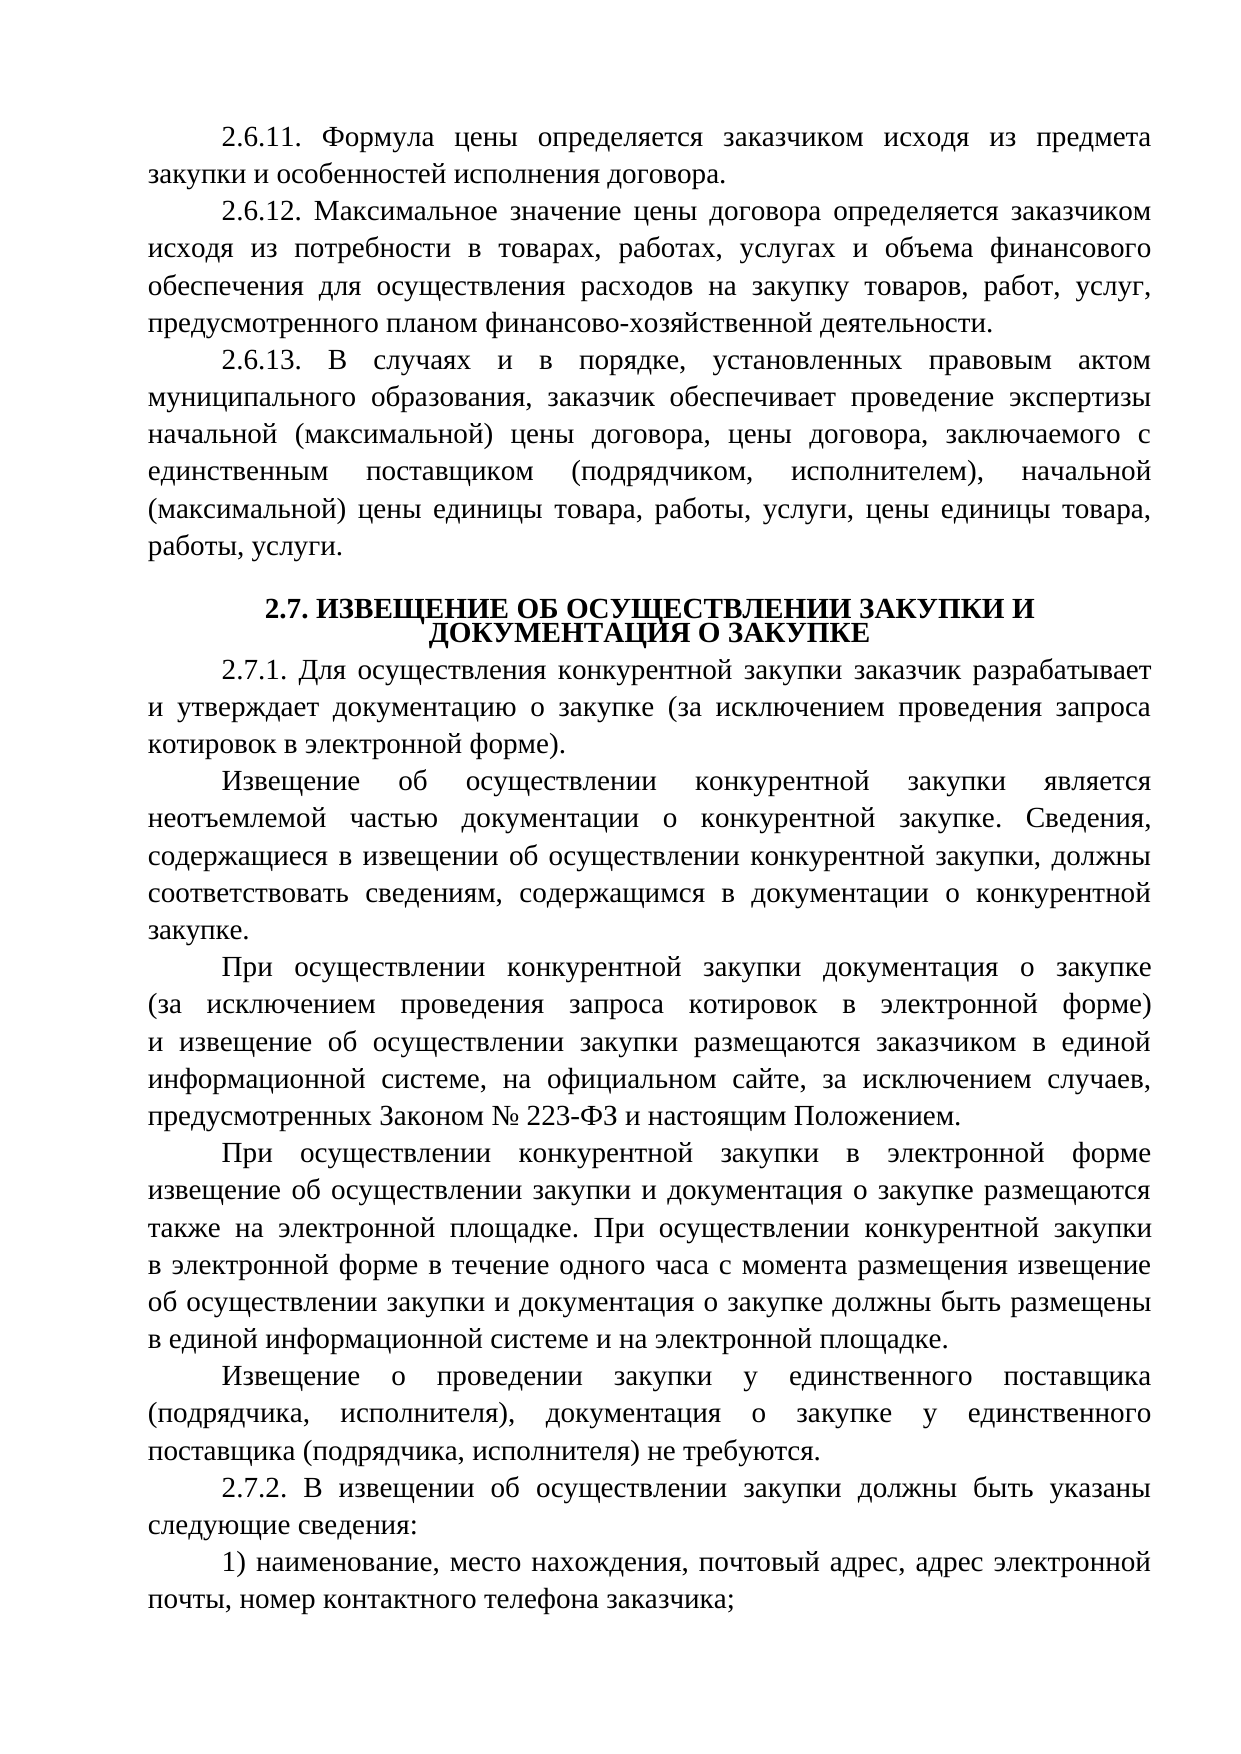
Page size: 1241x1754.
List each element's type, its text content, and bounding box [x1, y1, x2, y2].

text При осуществлении конкурентной закупки в электронной форме извещение об осуществлении закупки и документация о закупке размещаются также на электронной площадке. При осуществлении конкурентной закупки в электронной форме в течение одного часа с момента размещения извещение об осуществлении закупки и документация о закупке должны быть размещены в единой информационной системе и на электронной площадке. [148, 1135, 1152, 1355]
list Формула цены определяется заказчиком исходя из предмета закупки и особенностей исполнения договора. [148, 119, 1152, 189]
subtitle ИЗВЕЩЕНИЕ ОБ ОСУЩЕСТВЛЕНИИ ЗАКУПКИ И ДОКУМЕНТАЦИЯ О ЗАКУПКЕ [264, 599, 1035, 649]
list Максимальное значение цены договора определяется заказчиком исходя из потребности в товарах, работах, услугах и объема финансового обеспечения для осуществления расходов на закупку товаров, работ, услуг, предусмотренного планом финансово-хозяйственной деятельности. [148, 193, 1152, 338]
text Извещение о проведении закупки у единственного поставщика (подрядчика, исполнителя), документация о закупке у единственного поставщика (подрядчика, исполнителя) не требуются. [148, 1358, 1152, 1466]
list В извещении об осуществлении закупки должны быть указаны следующие сведения: [148, 1470, 1152, 1541]
list Для осуществления конкурентной закупки заказчик разрабатывает и утверждает документацию о закупке (за исключением проведения запроса котировок в электронной форме). [148, 652, 1152, 760]
text Извещение об осуществлении конкурентной закупки является неотъемлемой частью документации о конкурентной закупке. Сведения, содержащиеся в извещении об осуществлении конкурентной закупки, должны соответствовать сведениям, содержащимся в документации о конкурентной закупке. [148, 763, 1152, 946]
list В случаях и в порядке, установленных правовым актом муниципального образования, заказчик обеспечивает проведение экспертизы начальной (максимальной) цены договора, цены договора, заключаемого с единственным поставщиком (подрядчиком, исполнителем), начальной (максимальной) цены единицы товара, работы, услуги, цены единицы товара, работы, услуги. [148, 342, 1152, 561]
text При осуществлении конкурентной закупки документация о закупке (за исключением проведения запроса котировок в электронной форме) и извещение об осуществлении закупки размещаются заказчиком в единой информационной системе, на официальном сайте, за исключением случаев, предусмотренных Законом № 223-ФЗ и настоящим Положением. [148, 949, 1152, 1132]
list наименование, место нахождения, почтовый адрес, адрес электронной почты, номер контактного телефона заказчика; [148, 1544, 1152, 1615]
